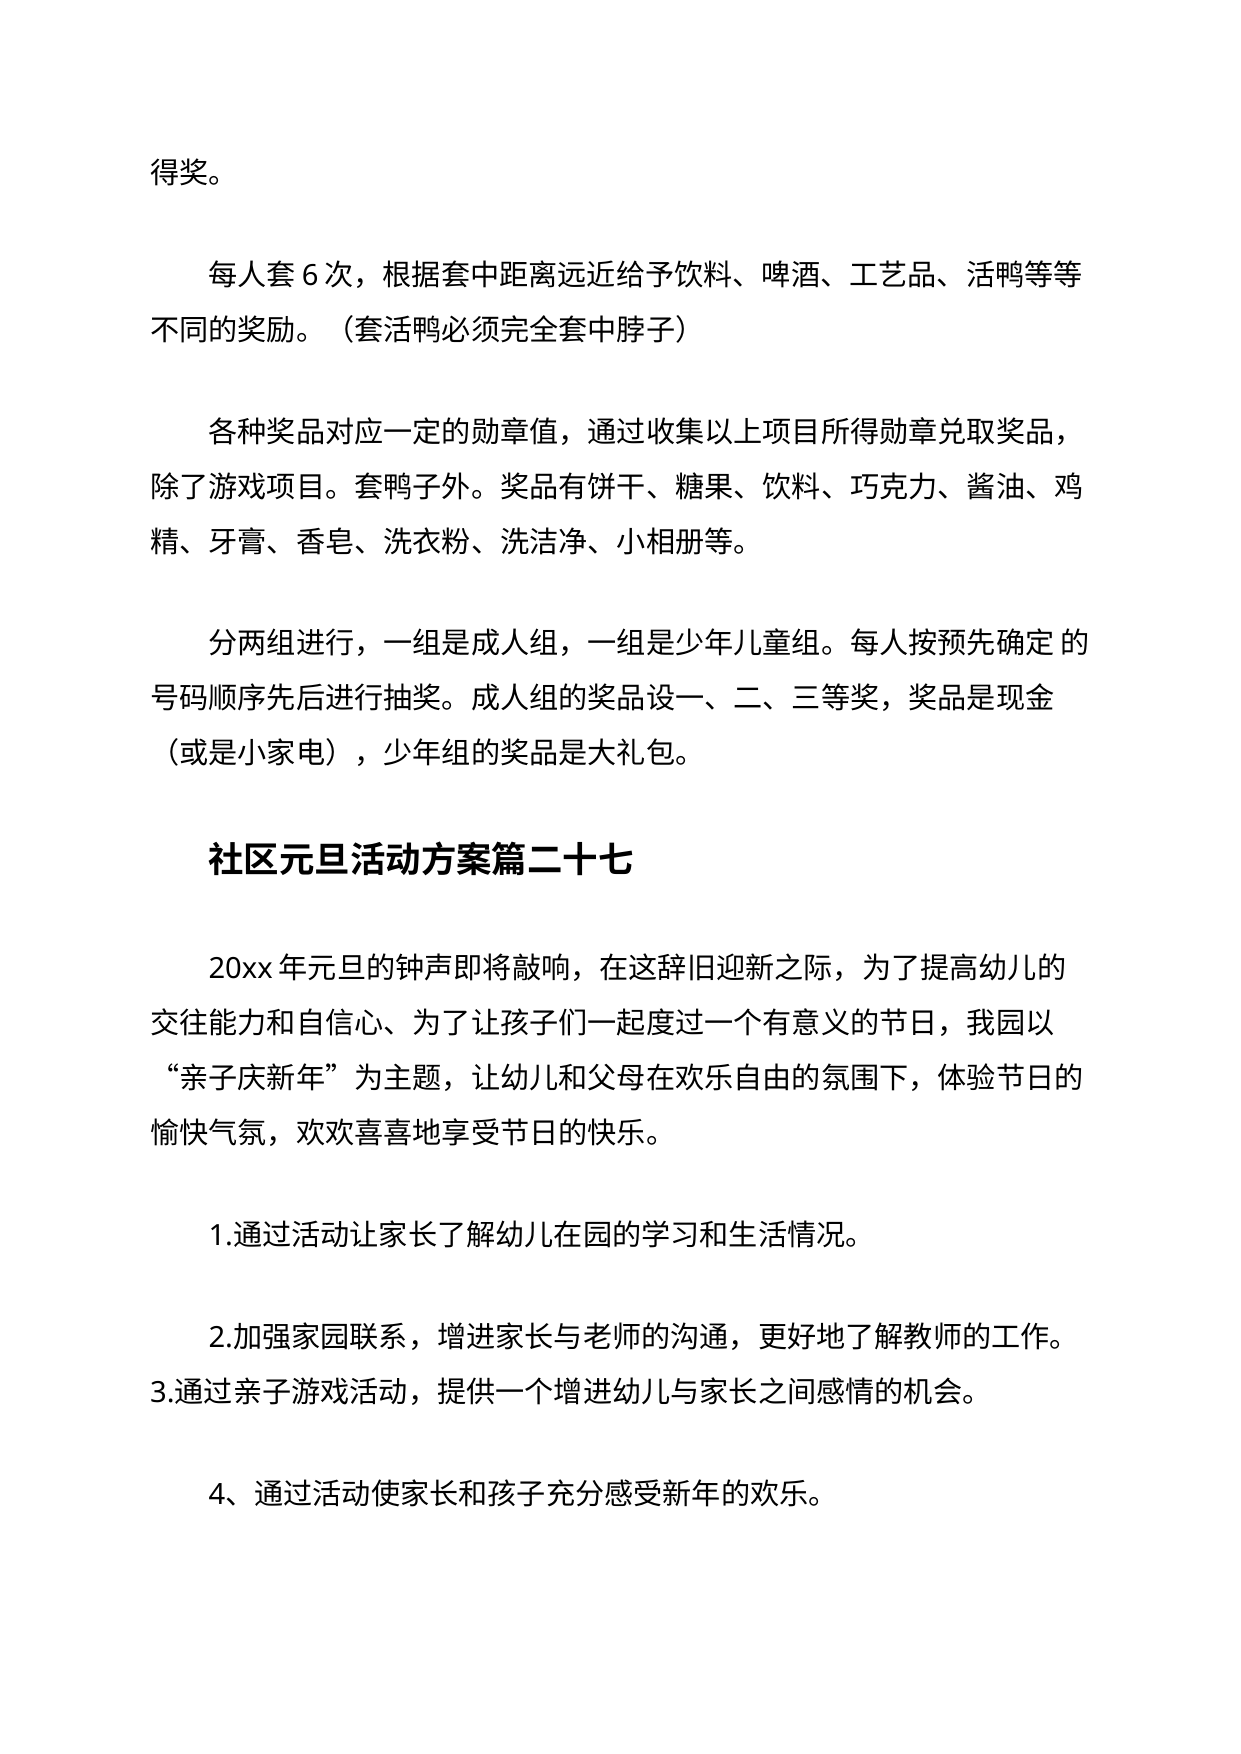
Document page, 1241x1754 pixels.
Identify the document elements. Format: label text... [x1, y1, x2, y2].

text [150, 150, 1090, 192]
text 4、通过活动使家长和孩子充分感受新年的欢乐。 [150, 1471, 1090, 1513]
text 社区元旦活动方案篇二十七 [150, 832, 1090, 883]
text 分两组进行，一组是成人组，一组是少年儿童组。每人按预先确定 的号码顺序先后进行抽奖。成人组的奖品设一、二、三等奖，奖品是现金（或是小家电），少年组的奖品是大礼包。 [150, 620, 1090, 772]
text 每人套6次，根据套中距离远近给予饮料、啤酒、工艺品、活鸭等等不同的奖励。（套活鸭必须完全套中脖子） [150, 252, 1090, 349]
text 2.加强家园联系，增进家长与老师的沟通，更好地了解教师的工作。 3.通过亲子游戏活动，提供一个增进幼儿与家长之间感情的机会。 [150, 1314, 1090, 1411]
text 各种奖品对应一定的勋章值，通过收集以上项目所得勋章兑取奖品，除了游戏项目。套鸭子外。奖品有饼干、糖果、饮料、巧克力、酱油、鸡精、牙膏、香皂、洗衣粉、洗洁净、小相册等。 [150, 408, 1090, 561]
text 1.通过活动让家长了解幼儿在园的学习和生活情况。 [150, 1212, 1090, 1254]
text 20xx年元旦的钟声即将敲响，在这辞旧迎新之际，为了提高幼儿的交往能力和自信心、为了让孩子们一起度过一个有意义的节日，我园以“亲子庆新年”为主题，让幼儿和父母在欢乐自由的氛围下，体验节日的愉快气氛，欢欢喜喜地享受节日的快乐。 [150, 945, 1090, 1152]
